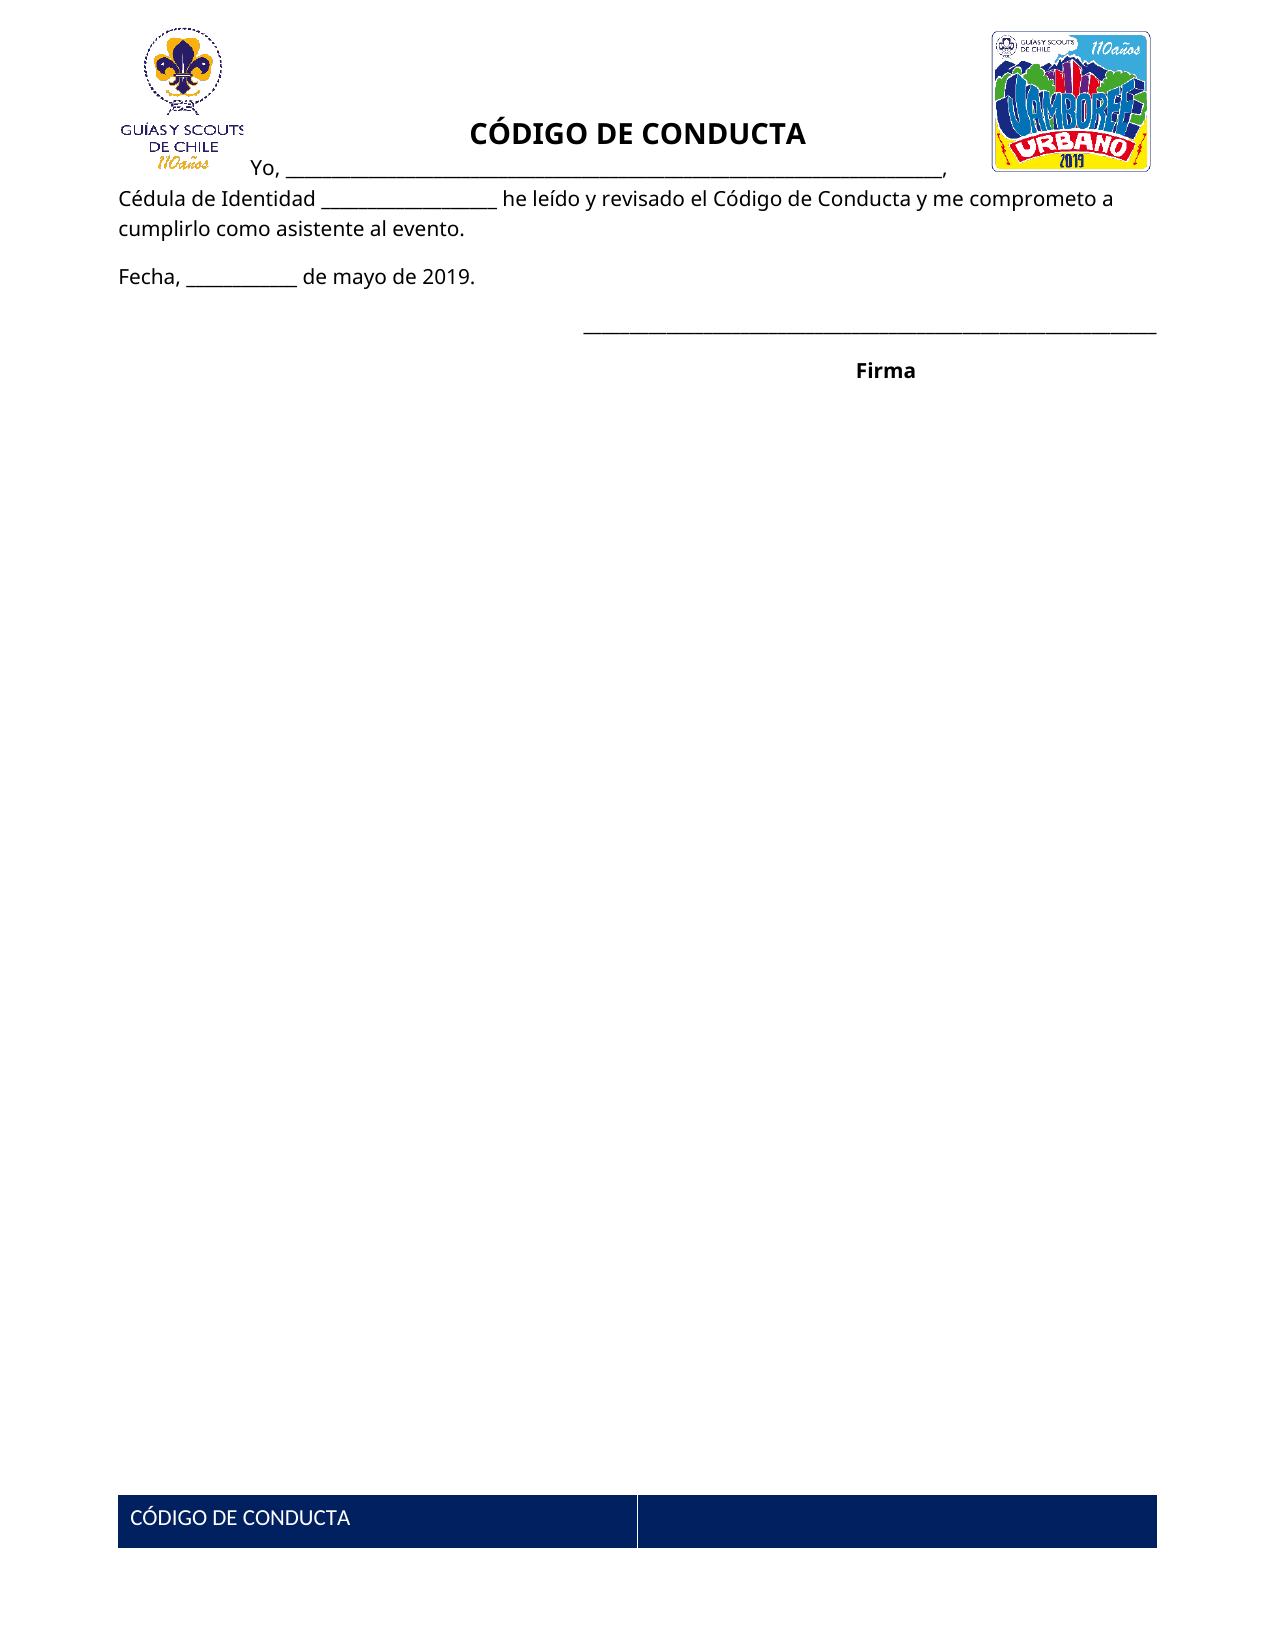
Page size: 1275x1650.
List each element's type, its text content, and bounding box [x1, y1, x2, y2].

text Firma [782, 356, 1157, 385]
picture [118, 27, 243, 175]
text ______________________________________________________________ [118, 309, 1157, 337]
text Yo, _______________________________________________________________________, Cédula de Identidad ___________________ he leído y revisado el Código de Conducta y me comprometo a cumplirlo como asistente al evento. [118, 153, 1157, 243]
text Fecha, ____________ de mayo de 2019. [118, 262, 1157, 290]
picture [982, 29, 1157, 174]
